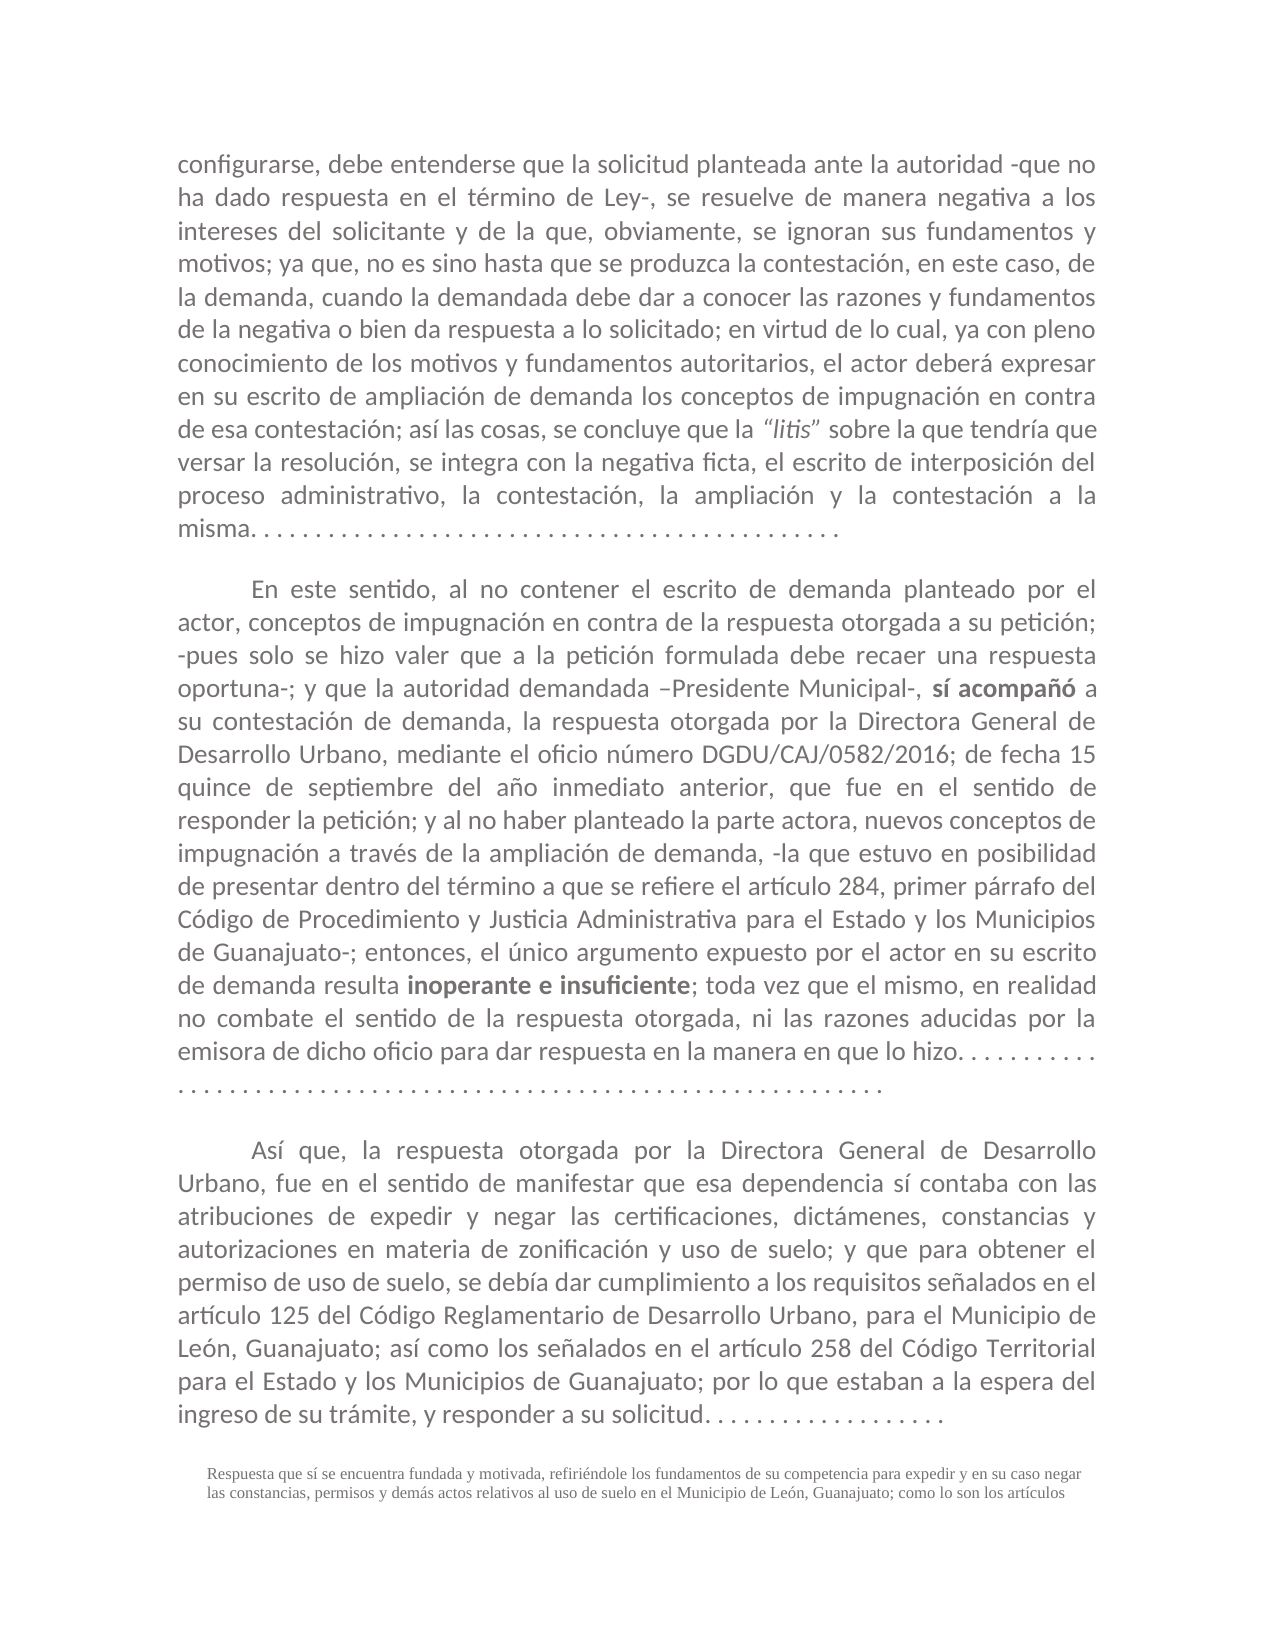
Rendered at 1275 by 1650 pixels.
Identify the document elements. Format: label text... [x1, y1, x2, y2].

text Así que, la respuesta otorgada por la Directora General de Desarrollo Urbano, fue en el sentido de manifestar que esa dependencia sí contaba con las atribuciones de expedir y negar las certificaciones, dictámenes, constancias y autorizaciones en materia de zonificación y uso de suelo; y que para obtener el permiso de uso de suelo, se debía dar cumplimiento a los requisitos señalados en el artículo 125 del Código Reglamentario de Desarrollo Urbano, para el Municipio de León, Guanajuato; así como los señalados en el artículo 258 del Código Territorial para el Estado y los Municipios de Guanajuato; por lo que estaban a la espera del ingreso de su trámite, y responder a su solicitud. . . . . . . . . . . . . . . . . . . [177, 1133, 1098, 1430]
text En este sentido, al no contener el escrito de demanda planteado por el actor, conceptos de impugnación en contra de la respuesta otorgada a su petición; -pues solo se hizo valer que a la petición formulada debe recaer una respuesta oportuna-; y que la autoridad demandada –Presidente Municipal-, sí acompañó a su contestación de demanda, la respuesta otorgada por la Directora General de Desarrollo Urbano, mediante el oficio número DGDU/CAJ/0582/2016; de fecha 15 quince de septiembre del año inmediato anterior, que fue en el sentido de responder la petición; y al no haber planteado la parte actora, nuevos conceptos de impugnación a través de la ampliación de demanda, -la que estuvo en posibilidad de presentar dentro del término a que se refiere el artículo 284, primer párrafo del Código de Procedimiento y Justicia Administrativa para el Estado y los Municipios de Guanajuato-; entonces, el único argumento expuesto por el actor en su escrito de demanda resulta inoperante e insuficiente; toda vez que el mismo, en realidad no combate el sentido de la respuesta otorgada, ni las razones aducidas por la emisora de dicho oficio para dar respuesta en la manera en que lo hizo. . . . . . . . . . . . . . . . . . . . . . . . . . . . . . . . . . . . . . . . . . . . . . . . . . . . . . . . . . . . . . . . . . [177, 572, 1098, 1100]
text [207, 1463, 1098, 1502]
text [177, 148, 1098, 544]
